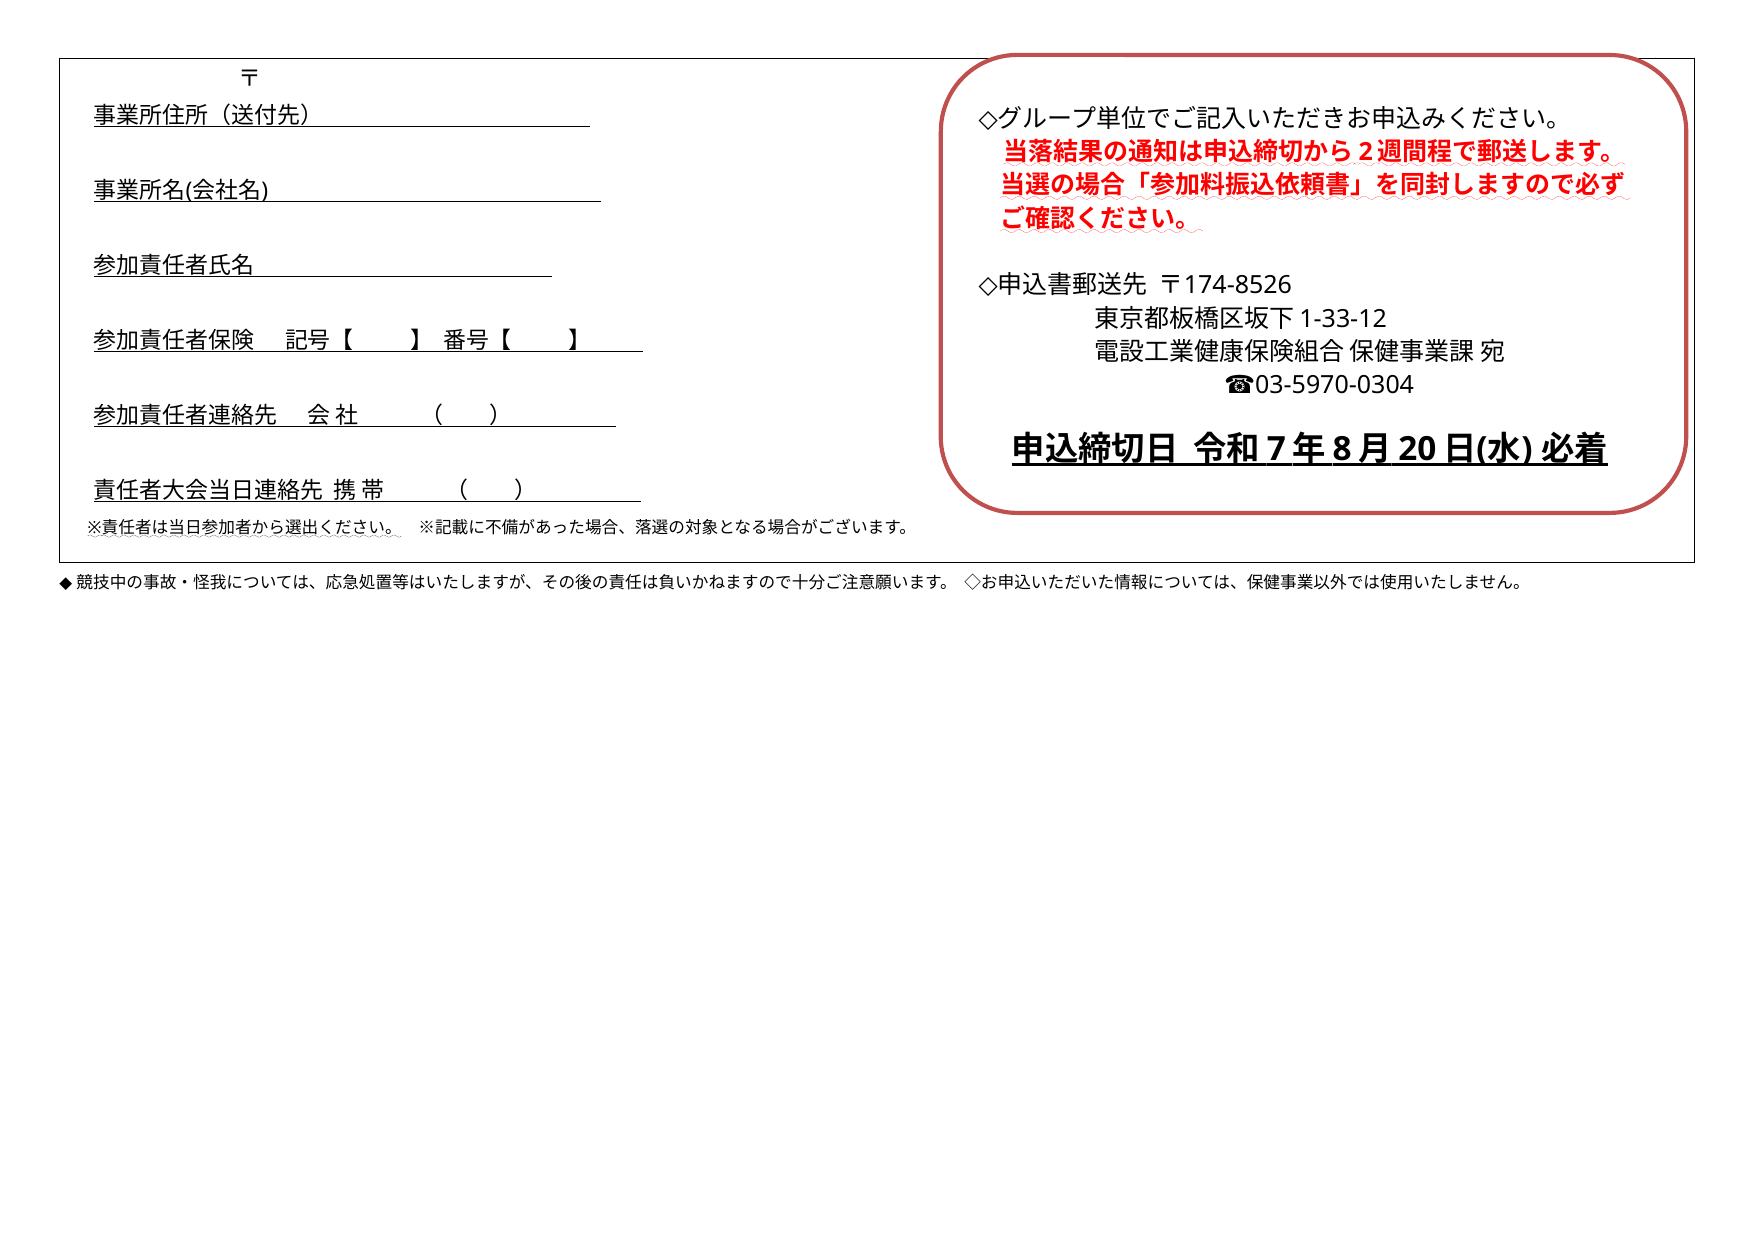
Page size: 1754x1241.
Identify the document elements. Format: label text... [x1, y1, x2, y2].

table_cell 〒 事業所住所（送付先） 事業所名(会社名) 参加責任者氏名 参加責任者保険 記号【 】 番号【 】 参加責任者連絡先 会 社 （ ） 責任者大会当日連絡先 携 帯 （ ） ※責任者は当日参加者から選出ください。 ※記載に不備があった場合、落選の対象となる場合がございます。 [60, 59, 1694, 562]
text ◆ 競技中の事故・怪我については、応急処置等はいたしますが、その後の責任は負いかねますので十分ご注意願います。 ◇お申込いただいた情報については、保健事業以外では使用いたしません。 [59, 563, 1695, 600]
